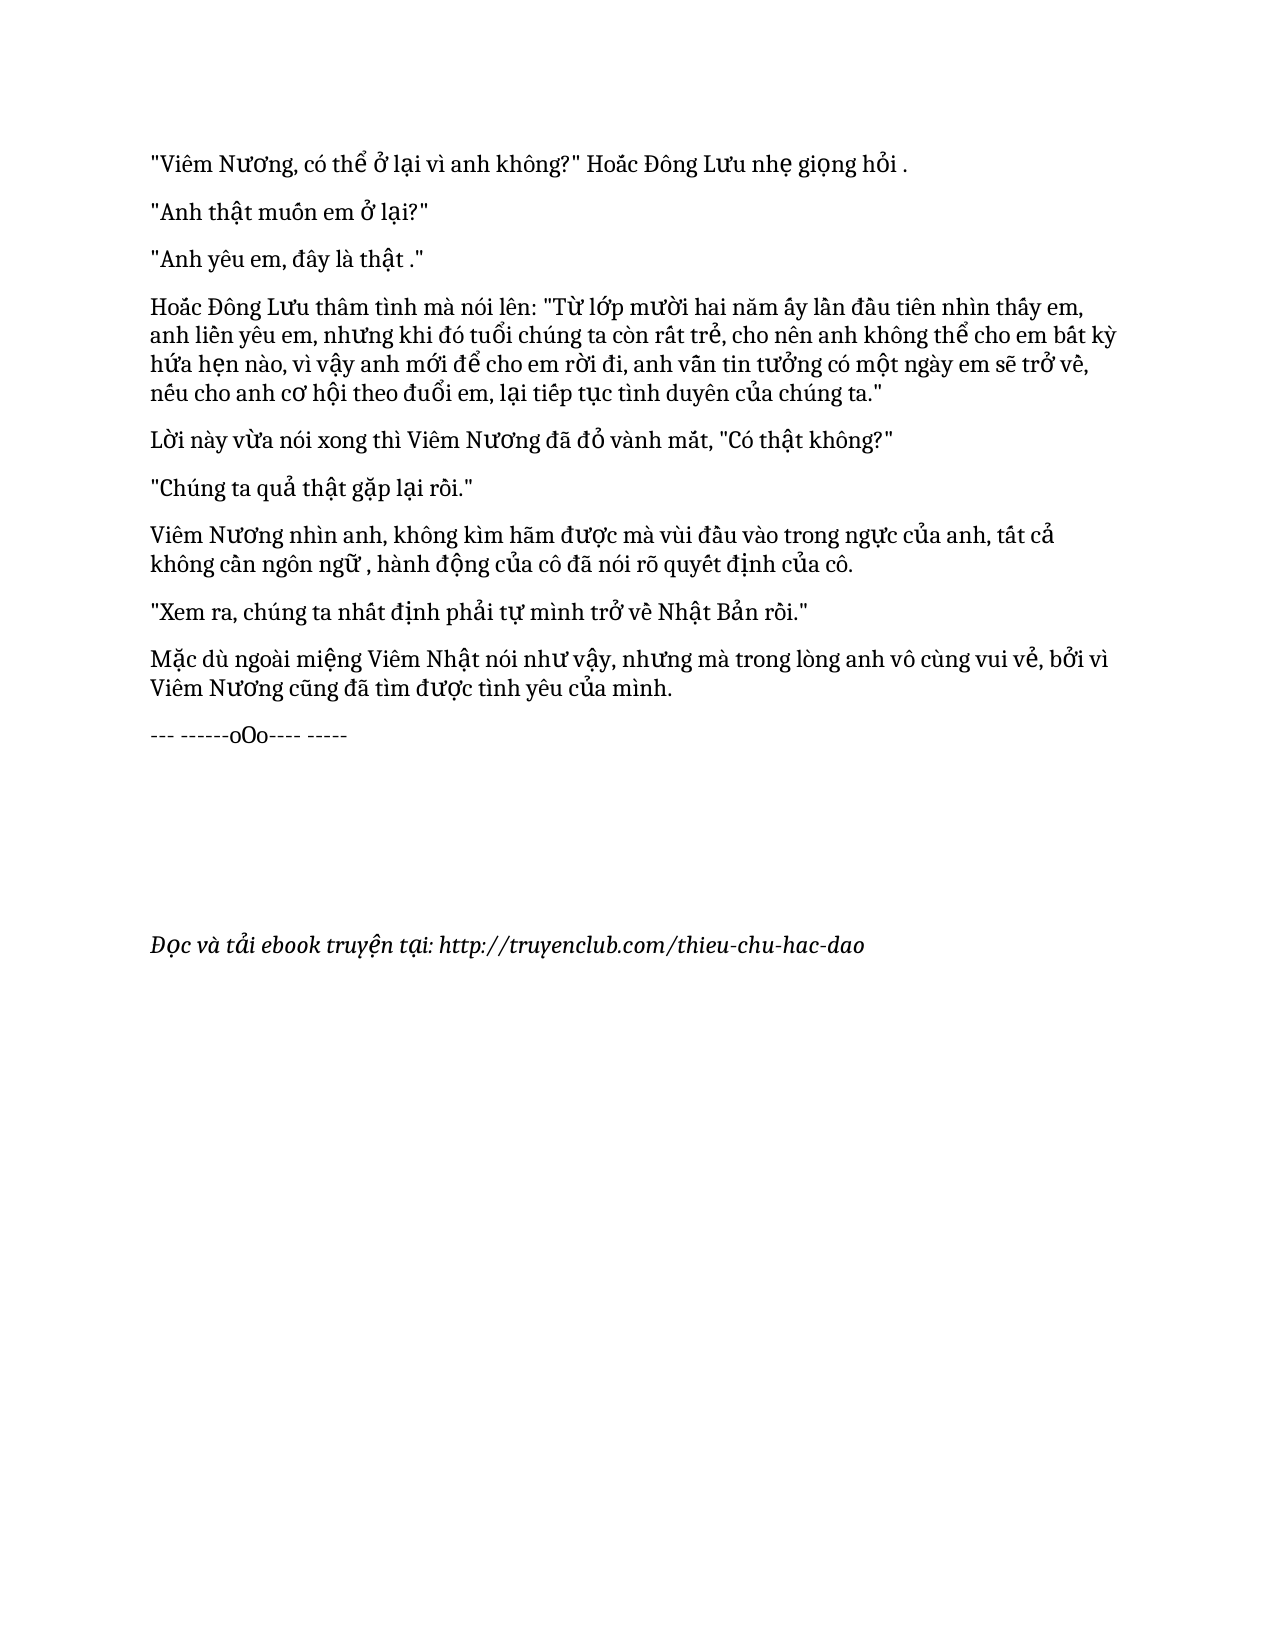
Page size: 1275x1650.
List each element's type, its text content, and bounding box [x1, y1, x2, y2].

text --- ------oOo---- ----- [150, 721, 1125, 807]
text Hoắc Đông Lưu thâm tình mà nói lên: "Từ lớp mười hai năm ấy lần đầu tiên nhìn thấy em, anh liền yêu em, nhưng khi đó tuổi chúng ta còn rất trẻ, cho nên anh không thể cho em bất kỳ hứa hẹn nào, vì vậy anh mới để cho em rời đi, anh vẫn tin tưởng có một ngày em sẽ trở về, nếu cho anh cơ hội theo đuổi em, lại tiếp tục tình duyên của chúng ta." [150, 292, 1125, 407]
text "Xem ra, chúng ta nhất định phải tự mình trở về Nhật Bản rồi." [150, 597, 1125, 626]
text "Anh thật muốn em ở lại?" [150, 197, 1125, 226]
text Đọc và tải ebook truyện tại: http://truyenclub.com/thieu-chu-hac-dao [150, 931, 1125, 960]
text Mặc dù ngoài miệng Viêm Nhật nói như vậy, nhưng mà trong lòng anh vô cùng vui vẻ, bởi vì Viêm Nương cũng đã tìm được tình yêu của mình. [150, 645, 1125, 702]
text Lời này vừa nói xong thì Viêm Nương đã đỏ vành mắt, "Có thật không?" [150, 426, 1125, 455]
text "Viêm Nương, có thể ở lại vì anh không?" Hoắc Đông Lưu nhẹ giọng hỏi . [150, 150, 1125, 179]
text "Chúng ta quả thật gặp lại rồi." [150, 474, 1125, 502]
text "Anh yêu em, đây là thật ." [150, 245, 1125, 274]
text Viêm Nương nhìn anh, không kìm hãm được mà vùi đầu vào trong ngực của anh, tất cả không cần ngôn ngữ , hành động của cô đã nói rõ quyết định của cô. [150, 521, 1125, 579]
